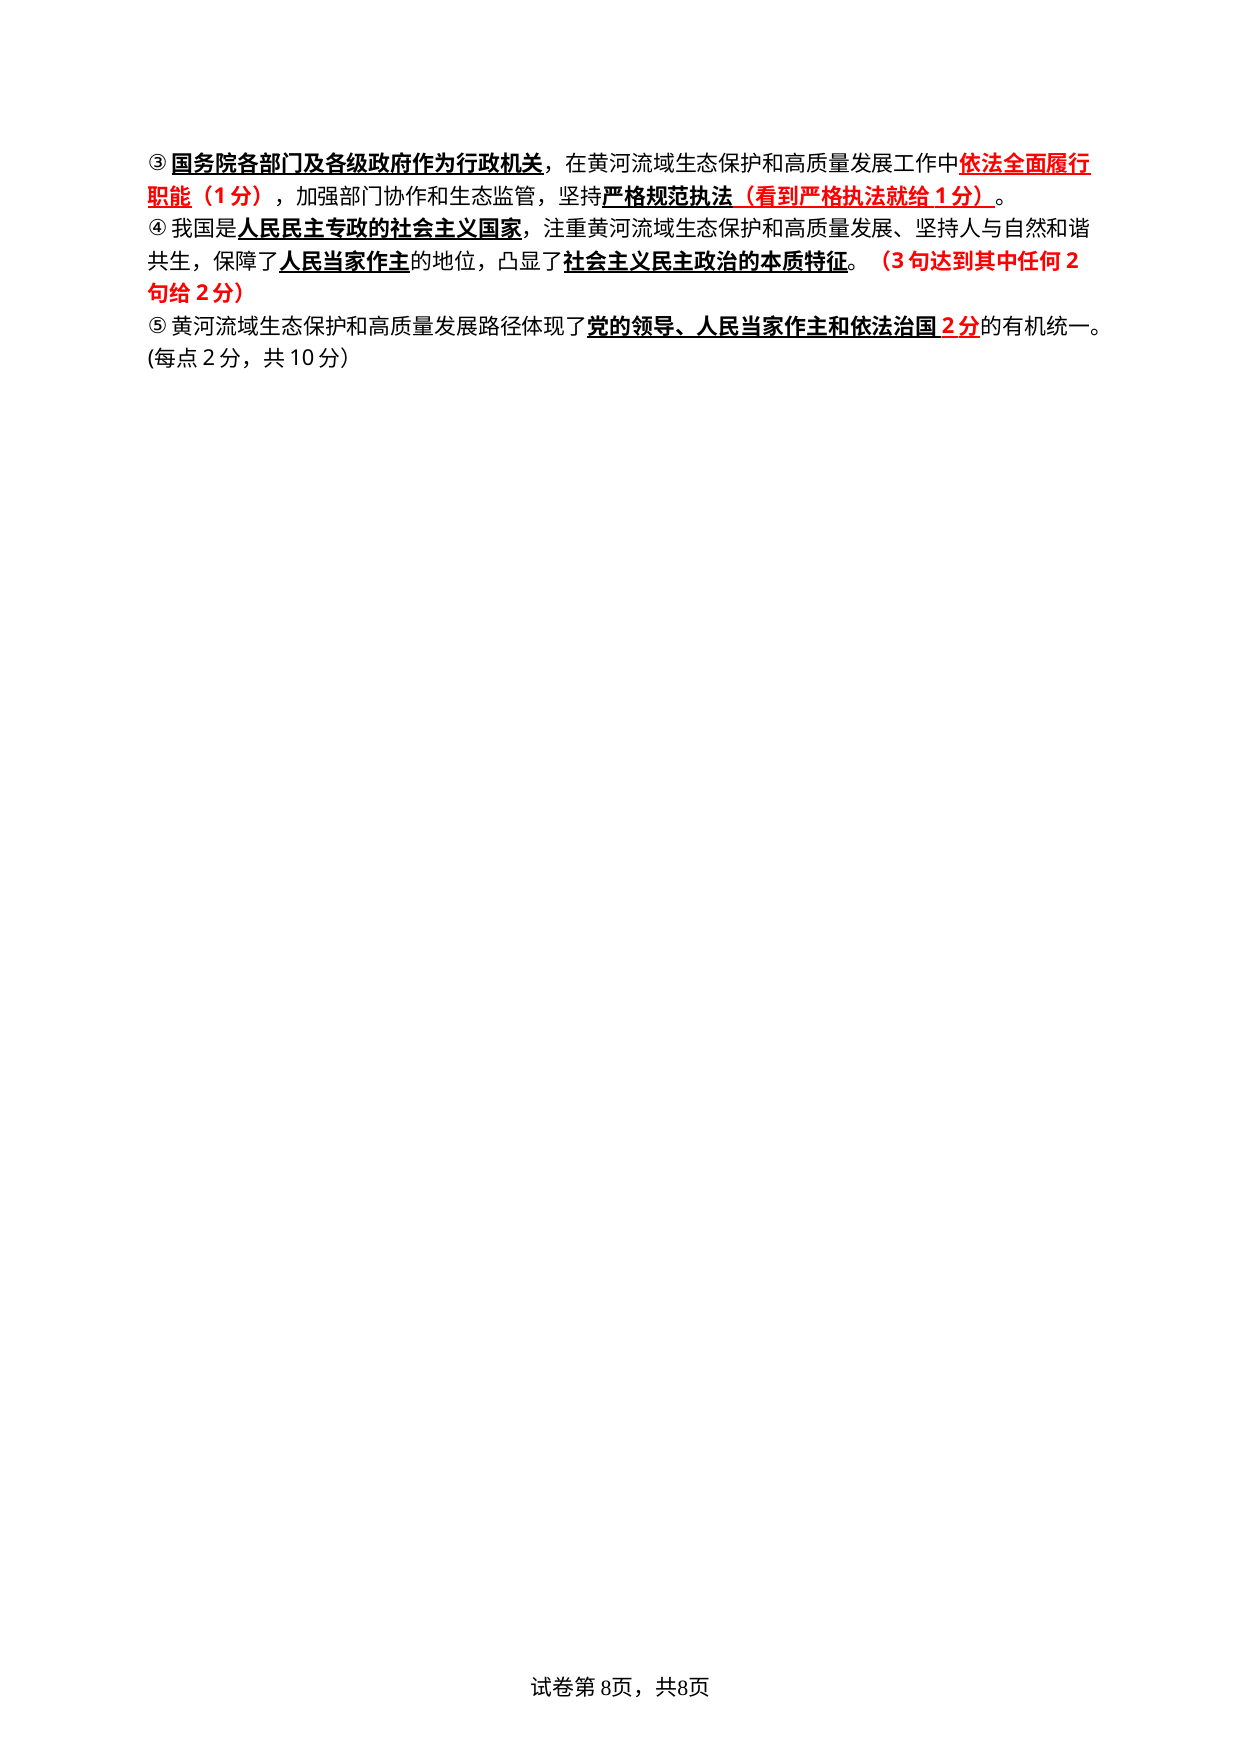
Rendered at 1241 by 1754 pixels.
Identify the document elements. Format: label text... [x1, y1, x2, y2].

text ③国务院各部门及各级政府作为行政机关，在黄河流域生态保护和高质量发展工作中依法全面履行职能（1分），加强部门协作和生态监管，坚持严格规范执法（看到严格执法就给1分）。 [148, 146, 1093, 211]
text ⑤黄河流域生态保护和高质量发展路径体现了党的领导、人民当家作主和依法治国2分的有机统一。(每点2分，共10分） [148, 308, 1093, 373]
text ④我国是人民民主专政的社会主义国家，注重黄河流域生态保护和高质量发展、坚持人与自然和谐共生，保障了人民当家作主的地位，凸显了社会主义民主政治的本质特征。（3句达到其中任何2句给2分） [148, 211, 1093, 308]
